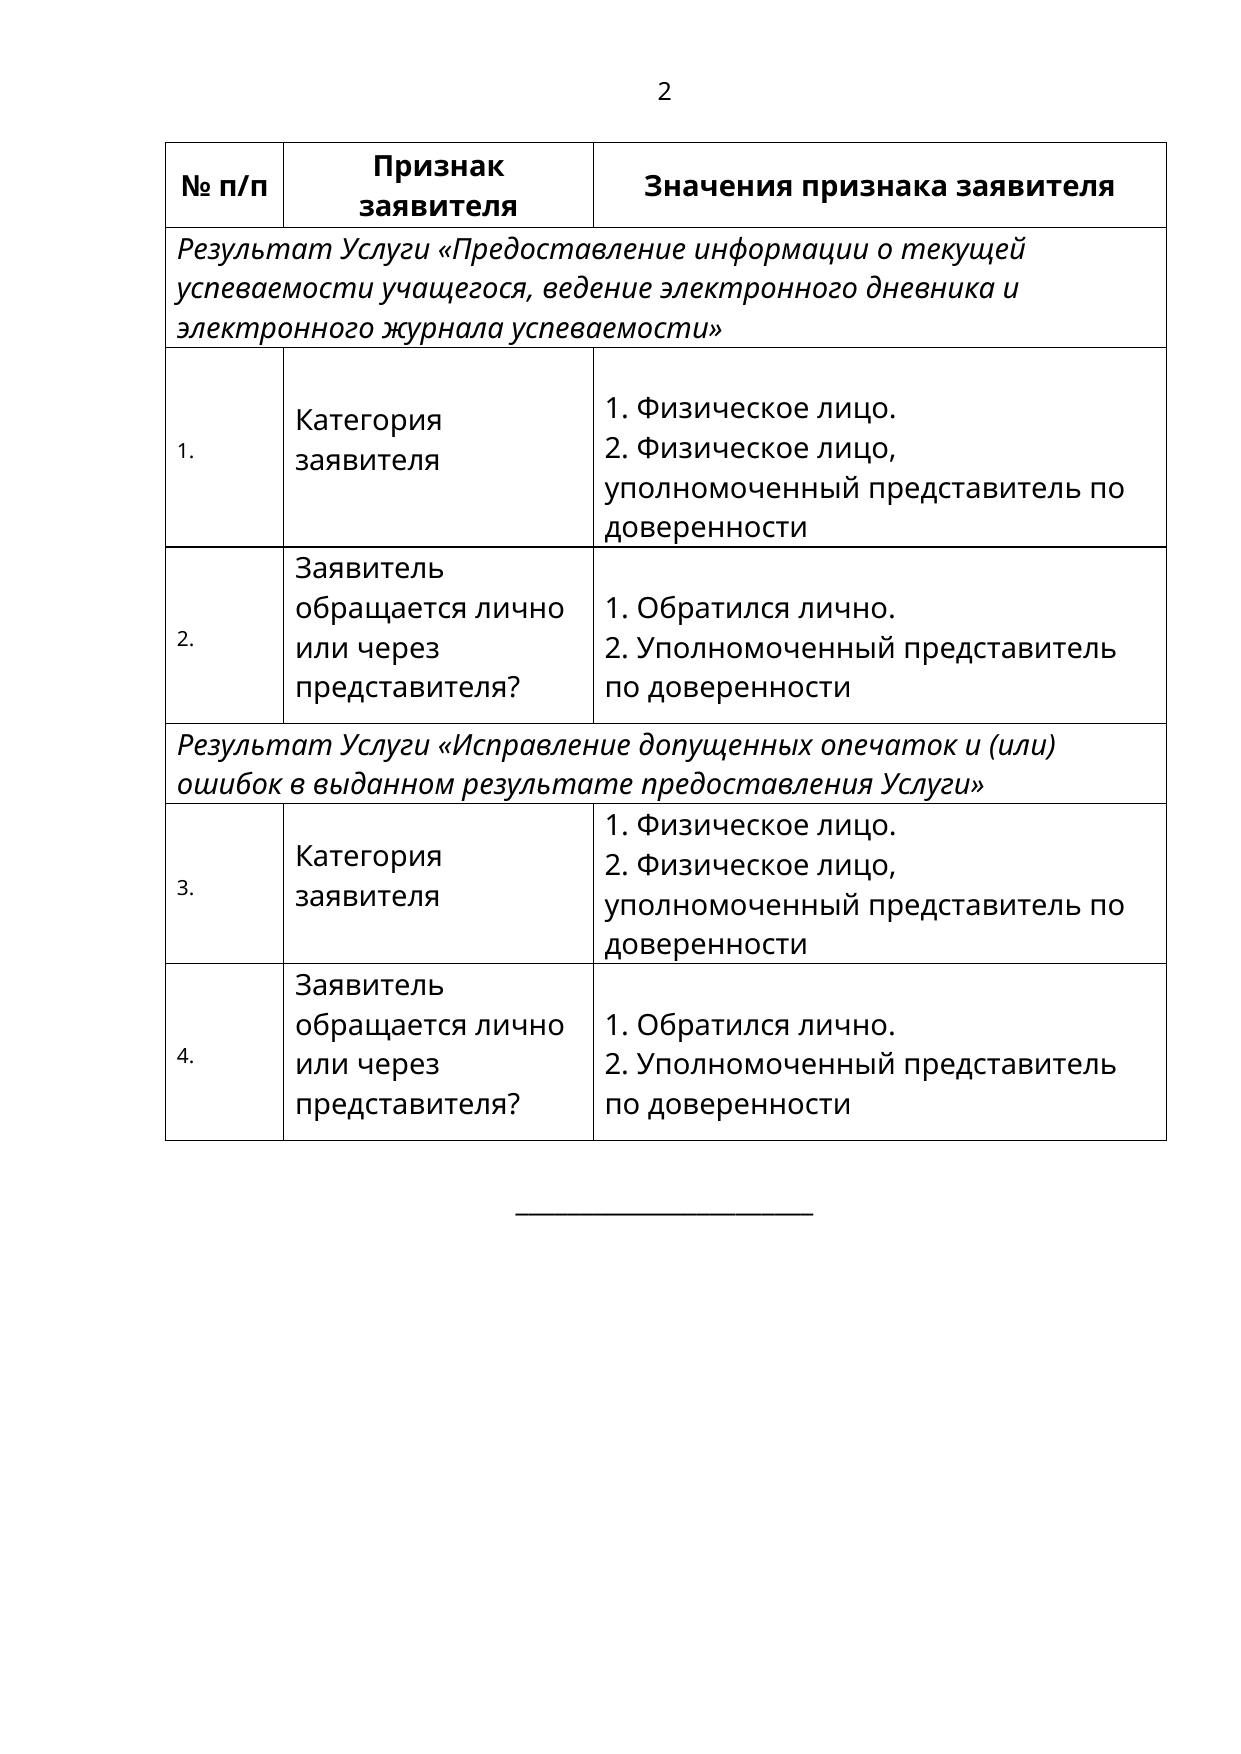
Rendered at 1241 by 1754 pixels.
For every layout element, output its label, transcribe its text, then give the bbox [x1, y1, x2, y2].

table_cell Категория заявителя [284, 804, 593, 963]
table_cell [166, 964, 283, 1139]
table_header Признак заявителя [284, 143, 593, 227]
text _______________________ [177, 1180, 1152, 1220]
table_cell Заявитель обращается лично или через представителя? [284, 964, 593, 1139]
table_cell Результат Услуги «Исправление допущенных опечаток и (или) ошибок в выданном результате предоставления Услуги» [166, 724, 1166, 803]
table_cell [166, 348, 283, 546]
table_cell 1. Физическое лицо. 2. Физическое лицо, уполномоченный представитель по доверенности [594, 804, 1166, 963]
table_cell 1. Обратился лично. 2. Уполномоченный представитель по доверенности [594, 964, 1166, 1139]
table_cell Результат Услуги «Предоставление информации о текущей успеваемости учащегося, ведение электронного дневника и электронного журнала успеваемости» [166, 228, 1166, 347]
table_cell [166, 548, 283, 723]
table_cell [166, 804, 283, 963]
table_cell 1. Физическое лицо. 2. Физическое лицо, уполномоченный представитель по доверенности [594, 348, 1166, 546]
table_cell 1. Обратился лично. 2. Уполномоченный представитель по доверенности [594, 548, 1166, 723]
table_header № п/п [166, 143, 283, 227]
table_header Значения признака заявителя [594, 143, 1166, 227]
table_cell Категория заявителя [284, 348, 593, 546]
table_cell Заявитель обращается лично или через представителя? [284, 548, 593, 723]
